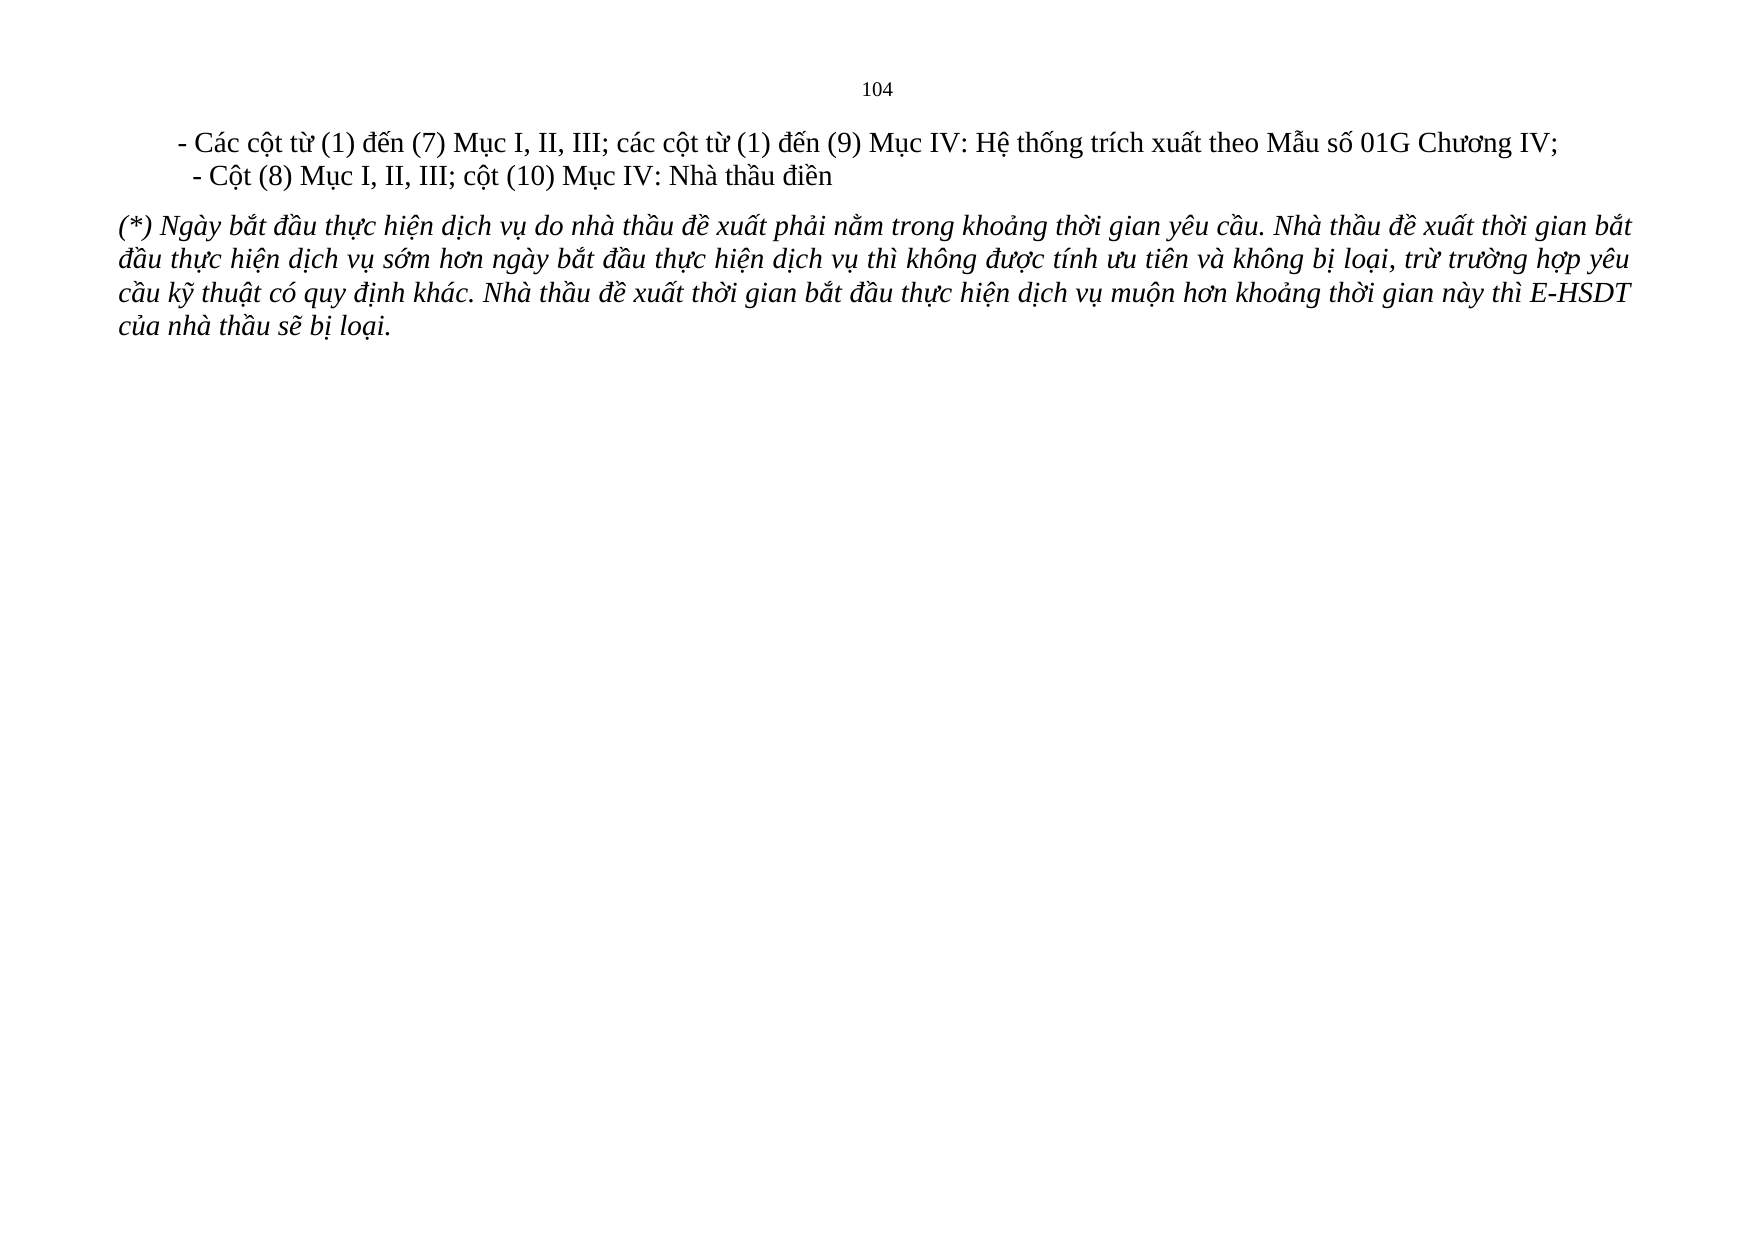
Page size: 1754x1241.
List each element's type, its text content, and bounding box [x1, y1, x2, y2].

text (*) Ngày bắt đầu thực hiện dịch vụ do nhà thầu đề xuất phải nằm trong khoảng thời gian yêu cầu. Nhà thầu đề xuất thời gian bắt đầu thực hiện dịch vụ sớm hơn ngày bắt đầu thực hiện dịch vụ thì không được tính ưu tiên và không bị loại, trừ trường hợp yêu cầu kỹ thuật có quy định khác. Nhà thầu đề xuất thời gian bắt đầu thực hiện dịch vụ muộn hơn khoảng thời gian này thì E-HSDT của nhà thầu sẽ bị loại. [118, 208, 1636, 342]
text - Các cột từ (1) đến (7) Mục I, II, III; các cột từ (1) đến (9) Mục IV: Hệ thống trích xuất theo Mẫu số 01G Chương IV; [118, 125, 1636, 158]
text - Cột (8) Mục I, II, III; cột (10) Mục IV: Nhà thầu điền [118, 158, 1636, 192]
